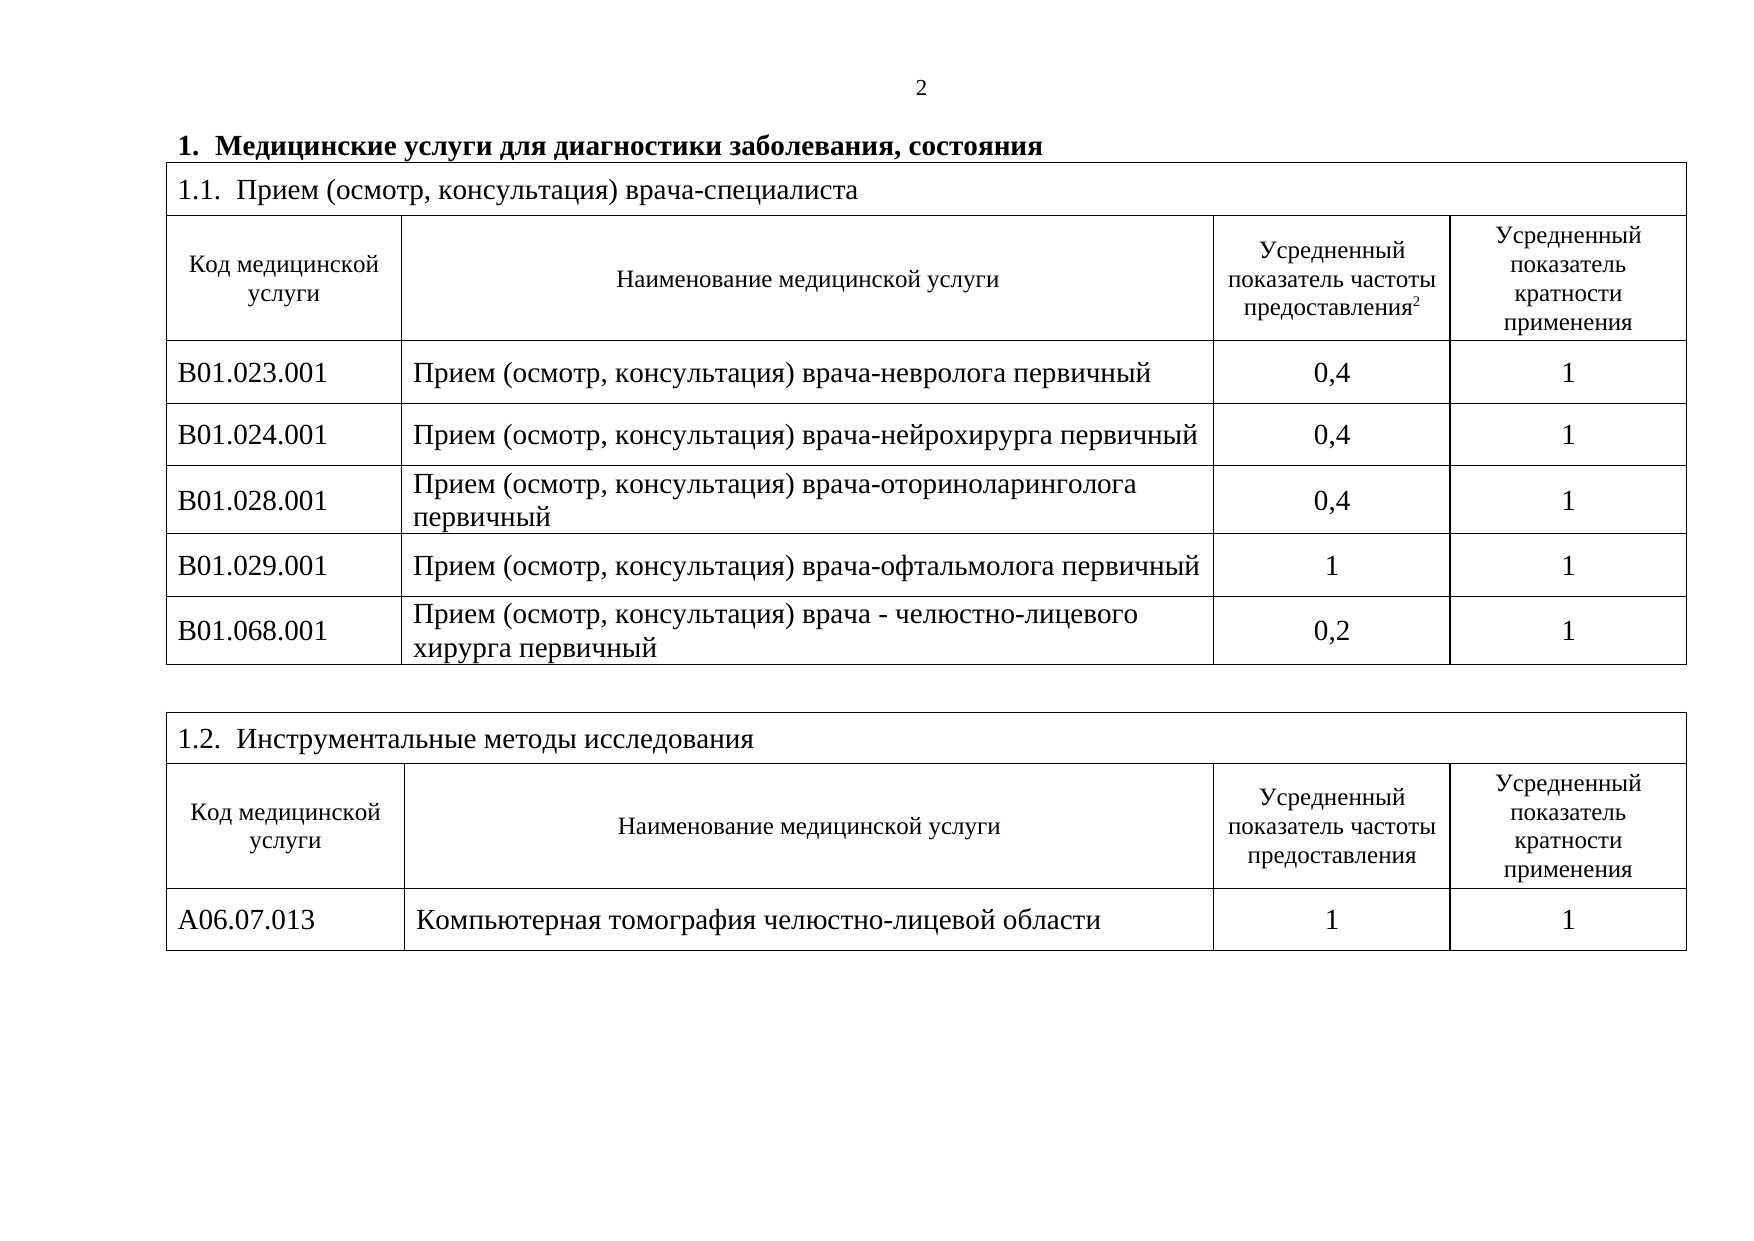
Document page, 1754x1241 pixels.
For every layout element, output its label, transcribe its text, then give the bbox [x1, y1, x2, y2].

table_cell A06.07.013 [167, 889, 404, 950]
table_cell Наименование медицинской услуги [402, 216, 1213, 340]
table_cell Код медицинской услуги [167, 764, 404, 887]
table_cell 1 [1451, 466, 1686, 533]
table_cell Прием (осмотр, консультация) врача-оториноларинголога первичный [402, 466, 1213, 533]
table_cell 1 [1451, 404, 1686, 465]
table_cell 1 [1451, 341, 1686, 402]
table_cell 0,4 [1214, 404, 1449, 465]
table_cell 1 [1214, 889, 1449, 950]
table_cell Код медицинской услуги [167, 216, 401, 340]
table_cell 1 [1451, 597, 1686, 664]
table_cell Усредненный показатель кратности применения [1451, 216, 1686, 340]
table_cell Прием (осмотр, консультация) врача - челюстно-лицевого хирурга первичный [402, 597, 1213, 664]
table_cell Усредненный показатель частоты предоставления2 [1214, 216, 1449, 340]
table_cell 0,4 [1214, 466, 1449, 533]
table_header Прием (осмотр, консультация) врача-специалиста [167, 163, 1686, 215]
table_cell Прием (осмотр, консультация) врача-офтальмолога первичный [402, 534, 1213, 596]
table_cell B01.068.001 [167, 597, 401, 664]
table_cell B01.024.001 [167, 404, 401, 465]
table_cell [1214, 764, 1449, 887]
table_cell B01.028.001 [167, 466, 401, 533]
table_cell 0,2 [1214, 597, 1449, 664]
table_cell Прием (осмотр, консультация) врача-нейрохирурга первичный [402, 404, 1213, 465]
table_cell 1 [1451, 534, 1686, 596]
list Медицинские услуги для диагностики заболевания, состояния [177, 128, 1665, 162]
table_cell 0,4 [1214, 341, 1449, 402]
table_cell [1451, 764, 1686, 887]
table_cell 1 [1451, 889, 1686, 950]
table_cell Компьютерная томография челюстно-лицевой области [405, 889, 1213, 950]
table_cell Наименование медицинской услуги [405, 764, 1213, 887]
table_cell B01.029.001 [167, 534, 401, 596]
table_cell 1 [1214, 534, 1449, 596]
table_header Инструментальные методы исследования [167, 713, 1686, 762]
table_cell B01.023.001 [167, 341, 401, 402]
table_cell Прием (осмотр, консультация) врача-невролога первичный [402, 341, 1213, 402]
